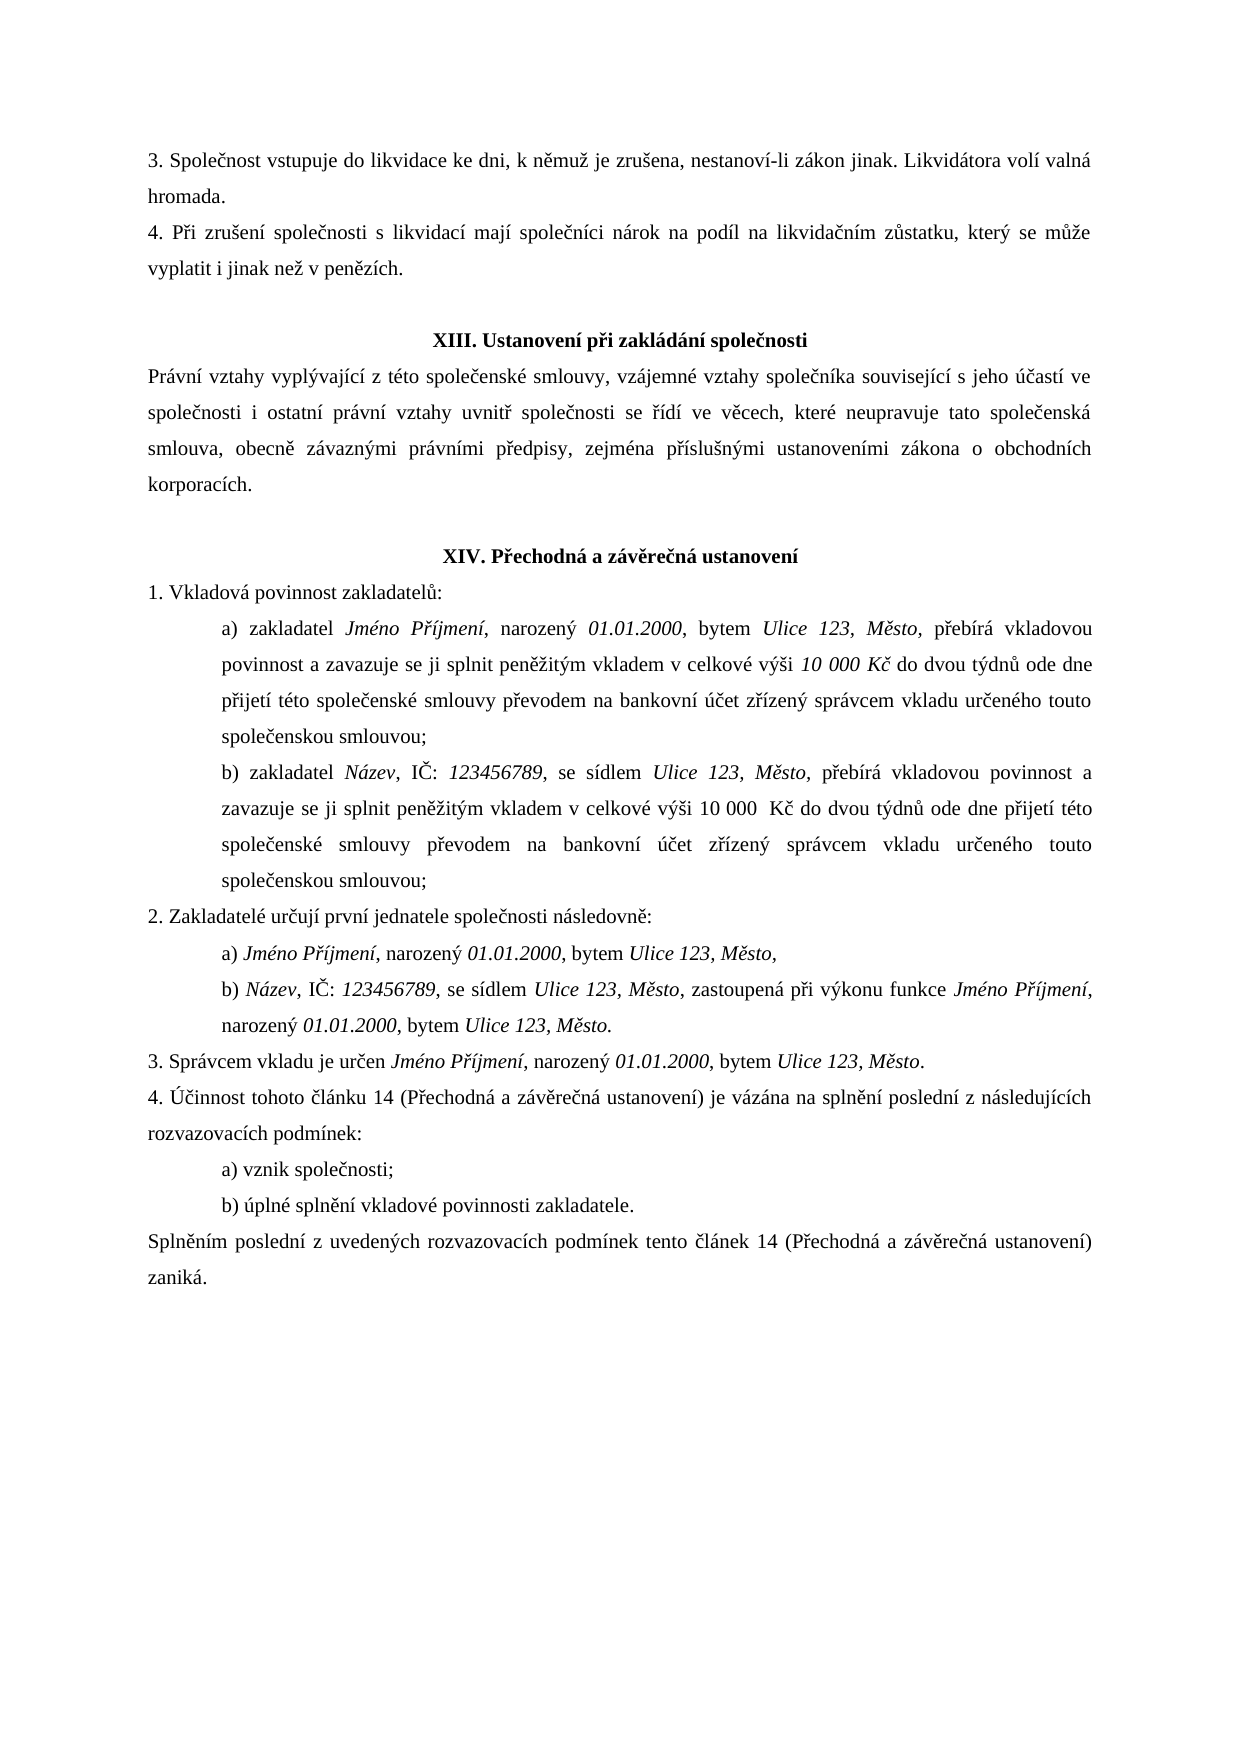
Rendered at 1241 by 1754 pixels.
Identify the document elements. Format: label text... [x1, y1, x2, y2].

text b) zakladatel Název, IČ: 123456789, se sídlem Ulice 123, Město, přebírá vkladovou povinnost a zavazuje se ji splnit peněžitým vkladem v celkové výši 10 000 Kč do dvou týdnů ode dne přijetí této společenské smlouvy převodem na bankovní účet zřízený správcem vkladu určeného touto společenskou smlouvou; [221, 760, 1093, 892]
text XIII. Ustanovení při zakládání společnosti [148, 328, 1093, 352]
text a) zakladatel Jméno Příjmení, narozený 01.01.2000, bytem Ulice 123, Město, přebírá vkladovou povinnost a zavazuje se ji splnit peněžitým vkladem v celkové výši 10 000 Kč do dvou týdnů ode dne přijetí této společenské smlouvy převodem na bankovní účet zřízený správcem vkladu určeného touto společenskou smlouvou; [221, 616, 1093, 748]
text a) vznik společnosti; [221, 1157, 1093, 1181]
text a) Jméno Příjmení, narozený 01.01.2000, bytem Ulice 123, Město, [148, 941, 1093, 964]
text 3. Společnost vstupuje do likvidace ke dni, k němuž je zrušena, nestanoví-li zákon jinak. Likvidátora volí valná hromada. [148, 148, 1093, 208]
text b) Název, IČ: 123456789, se sídlem Ulice 123, Město, zastoupená při výkonu funkce Jméno Příjmení, narozený 01.01.2000, bytem Ulice 123, Město. [221, 977, 1093, 1037]
text b) úplné splnění vkladové povinnosti zakladatele. [221, 1193, 1093, 1217]
text 3. Správcem vkladu je určen Jméno Příjmení, narozený 01.01.2000, bytem Ulice 123, Město. [148, 1049, 1093, 1073]
text 2. Zakladatelé určují první jednatele společnosti následovně: [148, 904, 1093, 928]
text 4. Účinnost tohoto článku 14 (Přechodná a závěrečná ustanovení) je vázána na splnění poslední z následujících rozvazovacích podmínek: [148, 1085, 1093, 1145]
text 4. Při zrušení společnosti s likvidací mají společníci nárok na podíl na likvidačním zůstatku, který se může vyplatit i jinak než v penězích. [148, 220, 1093, 280]
text Splněním poslední z uvedených rozvazovacích podmínek tento článek 14 (Přechodná a závěrečná ustanovení) zaniká. [148, 1229, 1093, 1289]
text XIV. Přechodná a závěrečná ustanovení [148, 544, 1093, 568]
text Právní vztahy vyplývající z této společenské smlouvy, vzájemné vztahy společníka související s jeho účastí ve společnosti i ostatní právní vztahy uvnitř společnosti se řídí ve věcech, které neupravuje tato společenská smlouva, obecně závaznými právními předpisy, zejména příslušnými ustanoveními zákona o obchodních korporacích. [148, 364, 1093, 496]
text 1. Vkladová povinnost zakladatelů: [148, 580, 1093, 604]
